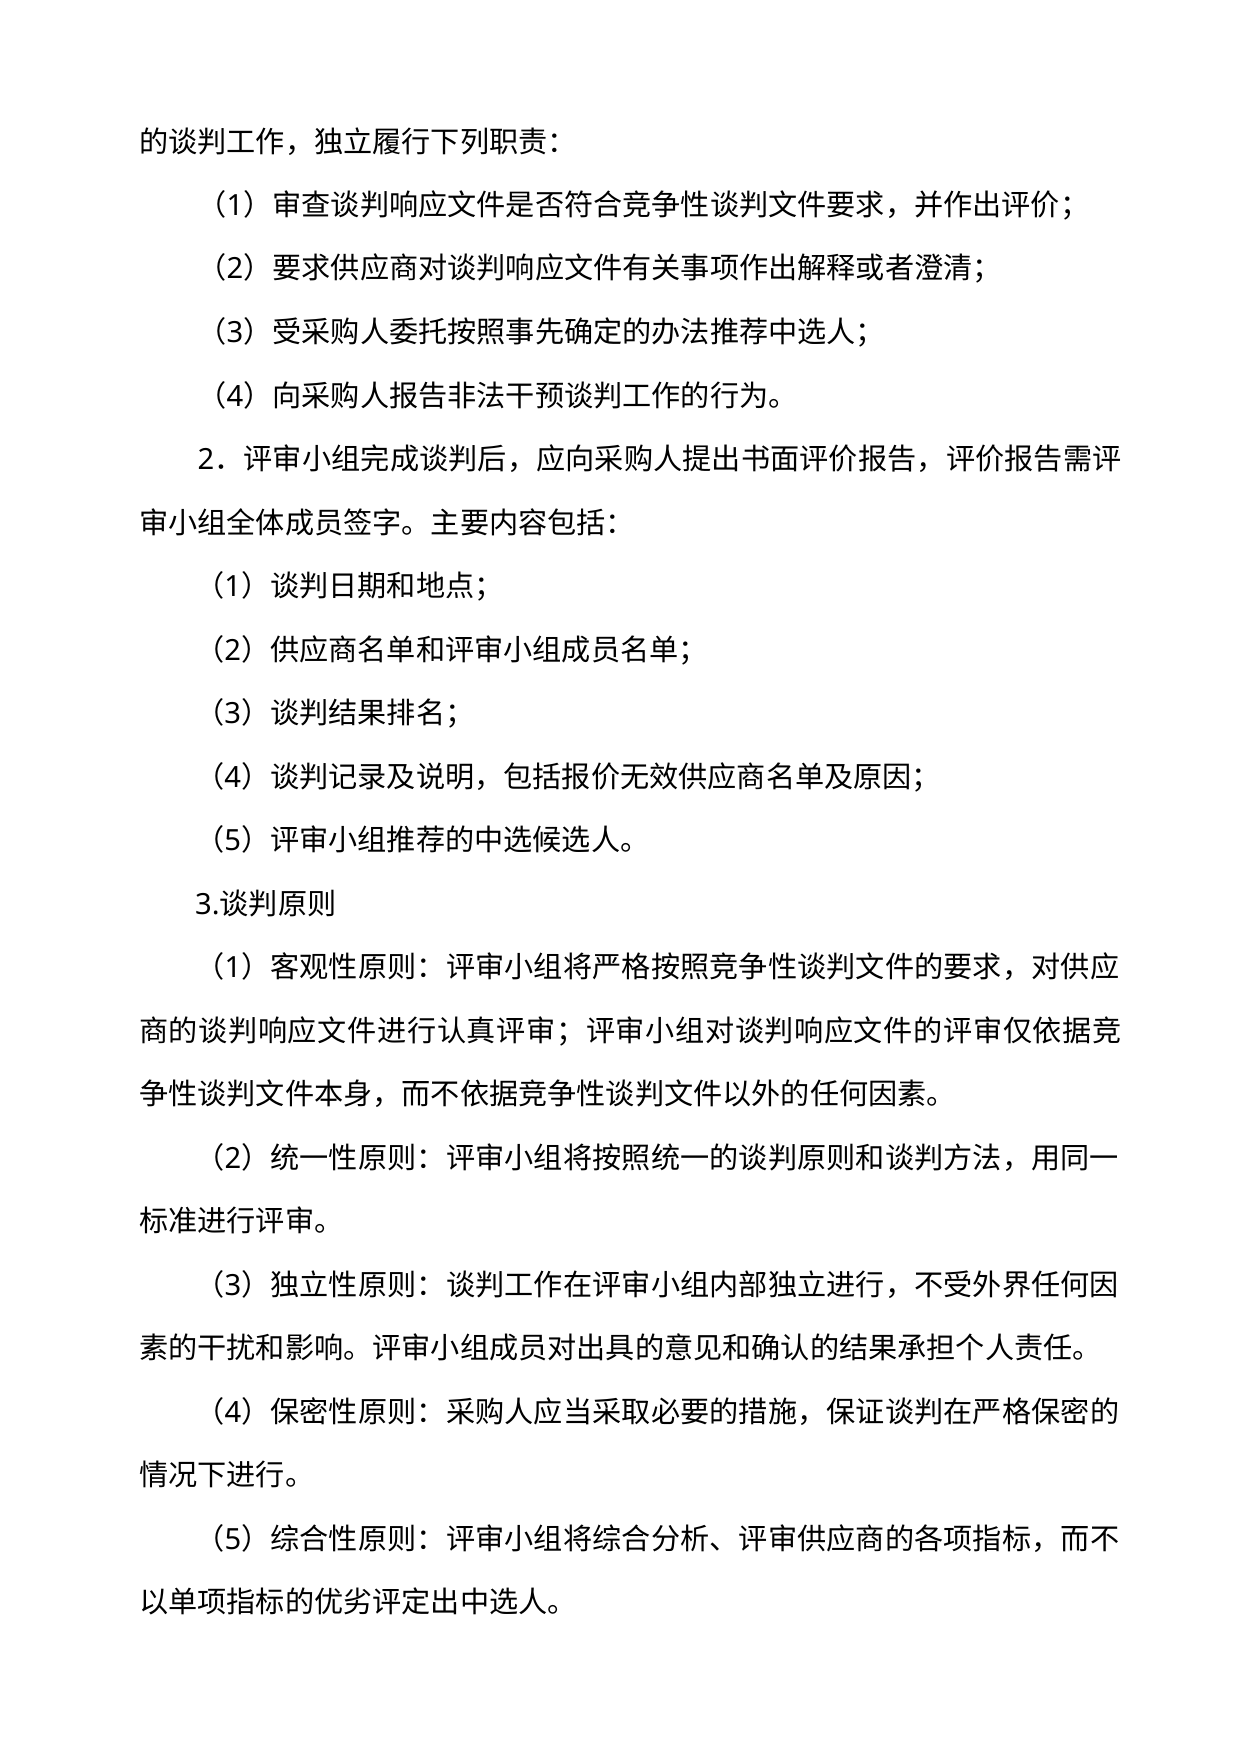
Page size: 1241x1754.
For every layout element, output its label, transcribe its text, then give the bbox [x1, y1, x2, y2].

text （4）谈判记录及说明，包括报价无效供应商名单及原因； [139, 753, 1122, 796]
text 2．评审小组完成谈判后，应向采购人提出书面评价报告，评价报告需评审小组全体成员签字。主要内容包括： [139, 436, 1122, 542]
text 3.谈判原则 [139, 880, 1122, 923]
text （2）供应商名单和评审小组成员名单； [139, 626, 1122, 669]
text （2）要求供应商对谈判响应文件有关事项作出解释或者澄清； [139, 245, 1122, 287]
text （4）保密性原则：采购人应当采取必要的措施，保证谈判在严格保密的情况下进行。 [139, 1388, 1122, 1494]
text （4）向采购人报告非法干预谈判工作的行为。 [139, 372, 1122, 414]
text （1）审查谈判响应文件是否符合竞争性谈判文件要求，并作出评价； [139, 182, 1122, 224]
text （3）独立性原则：谈判工作在评审小组内部独立进行，不受外界任何因素的干扰和影响。评审小组成员对出具的意见和确认的结果承担个人责任。 [139, 1261, 1122, 1367]
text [139, 118, 1122, 160]
text （3）受采购人委托按照事先确定的办法推荐中选人； [139, 309, 1122, 351]
text （5）综合性原则：评审小组将综合分析、评审供应商的各项指标，而不以单项指标的优劣评定出中选人。 [139, 1515, 1122, 1621]
text （1）客观性原则：评审小组将严格按照竞争性谈判文件的要求，对供应商的谈判响应文件进行认真评审；评审小组对谈判响应文件的评审仅依据竞争性谈判文件本身，而不依据竞争性谈判文件以外的任何因素。 [139, 944, 1122, 1113]
text （5）评审小组推荐的中选候选人。 [139, 817, 1122, 859]
text （3）谈判结果排名； [139, 690, 1122, 732]
text （1）谈判日期和地点； [139, 563, 1122, 605]
text （2）统一性原则：评审小组将按照统一的谈判原则和谈判方法，用同一标准进行评审。 [139, 1134, 1122, 1240]
